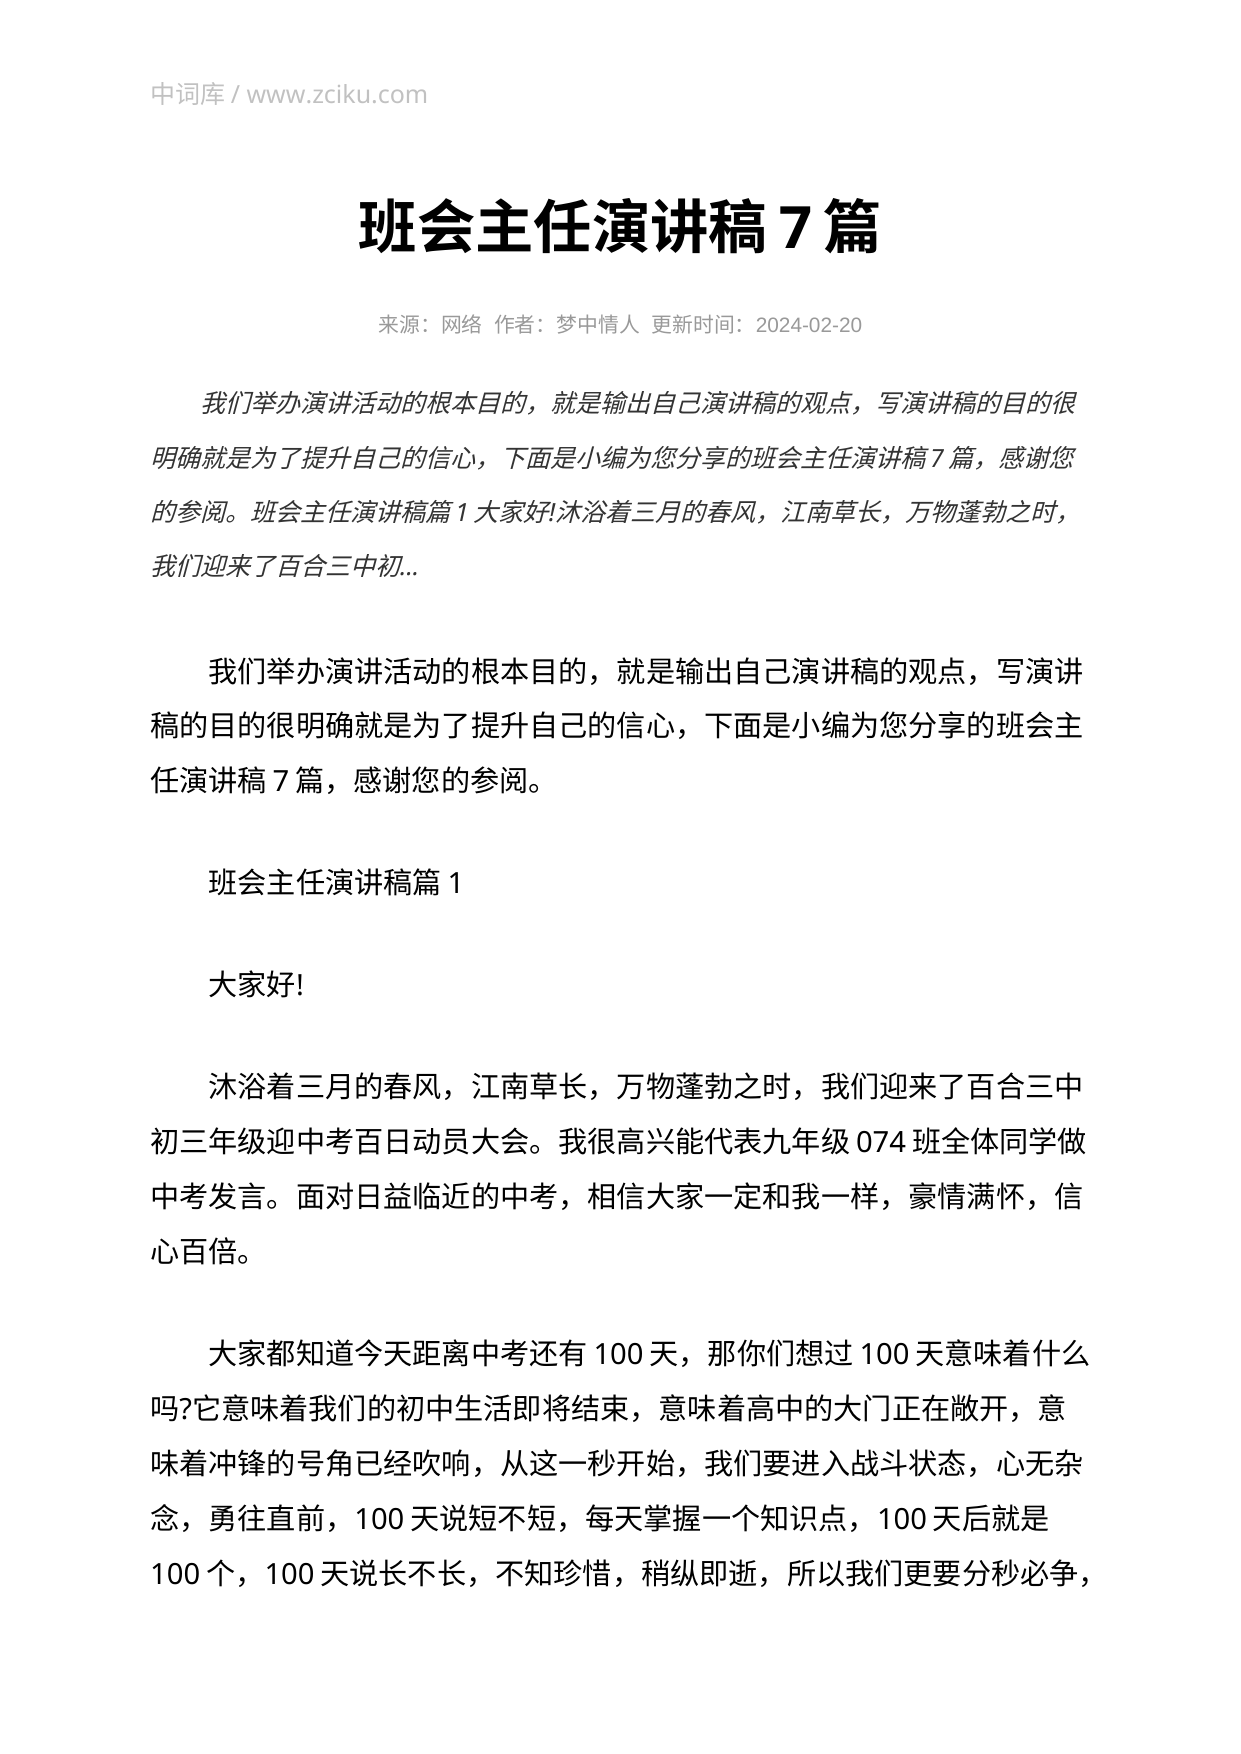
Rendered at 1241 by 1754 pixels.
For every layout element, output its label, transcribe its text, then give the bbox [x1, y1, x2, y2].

subtitle 班会主任演讲稿7篇 [150, 181, 1090, 266]
text 我们举办演讲活动的根本目的，就是输出自己演讲稿的观点，写演讲稿的目的很明确就是为了提升自己的信心，下面是小编为您分享的班会主任演讲稿7篇，感谢您的参阅。 [150, 648, 1090, 800]
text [150, 1330, 1090, 1593]
text 班会主任演讲稿篇1 [150, 860, 1090, 902]
text 来源：网络 作者：梦中情人 更新时间：2024-02-20 [150, 313, 1090, 337]
text 沐浴着三月的春风，江南草长，万物蓬勃之时，我们迎来了百合三中初三年级迎中考百日动员大会。我很高兴能代表九年级074班全体同学做中考发言。面对日益临近的中考，相信大家一定和我一样，豪情满怀，信心百倍。 [150, 1064, 1090, 1271]
text 大家好! [150, 962, 1090, 1004]
text 我们举办演讲活动的根本目的，就是输出自己演讲稿的观点，写演讲稿的目的很明确就是为了提升自己的信心，下面是小编为您分享的班会主任演讲稿7篇，感谢您的参阅。班会主任演讲稿篇1大家好!沐浴着三月的春风，江南草长，万物蓬勃之时，我们迎来了百合三中初... [150, 384, 1090, 583]
